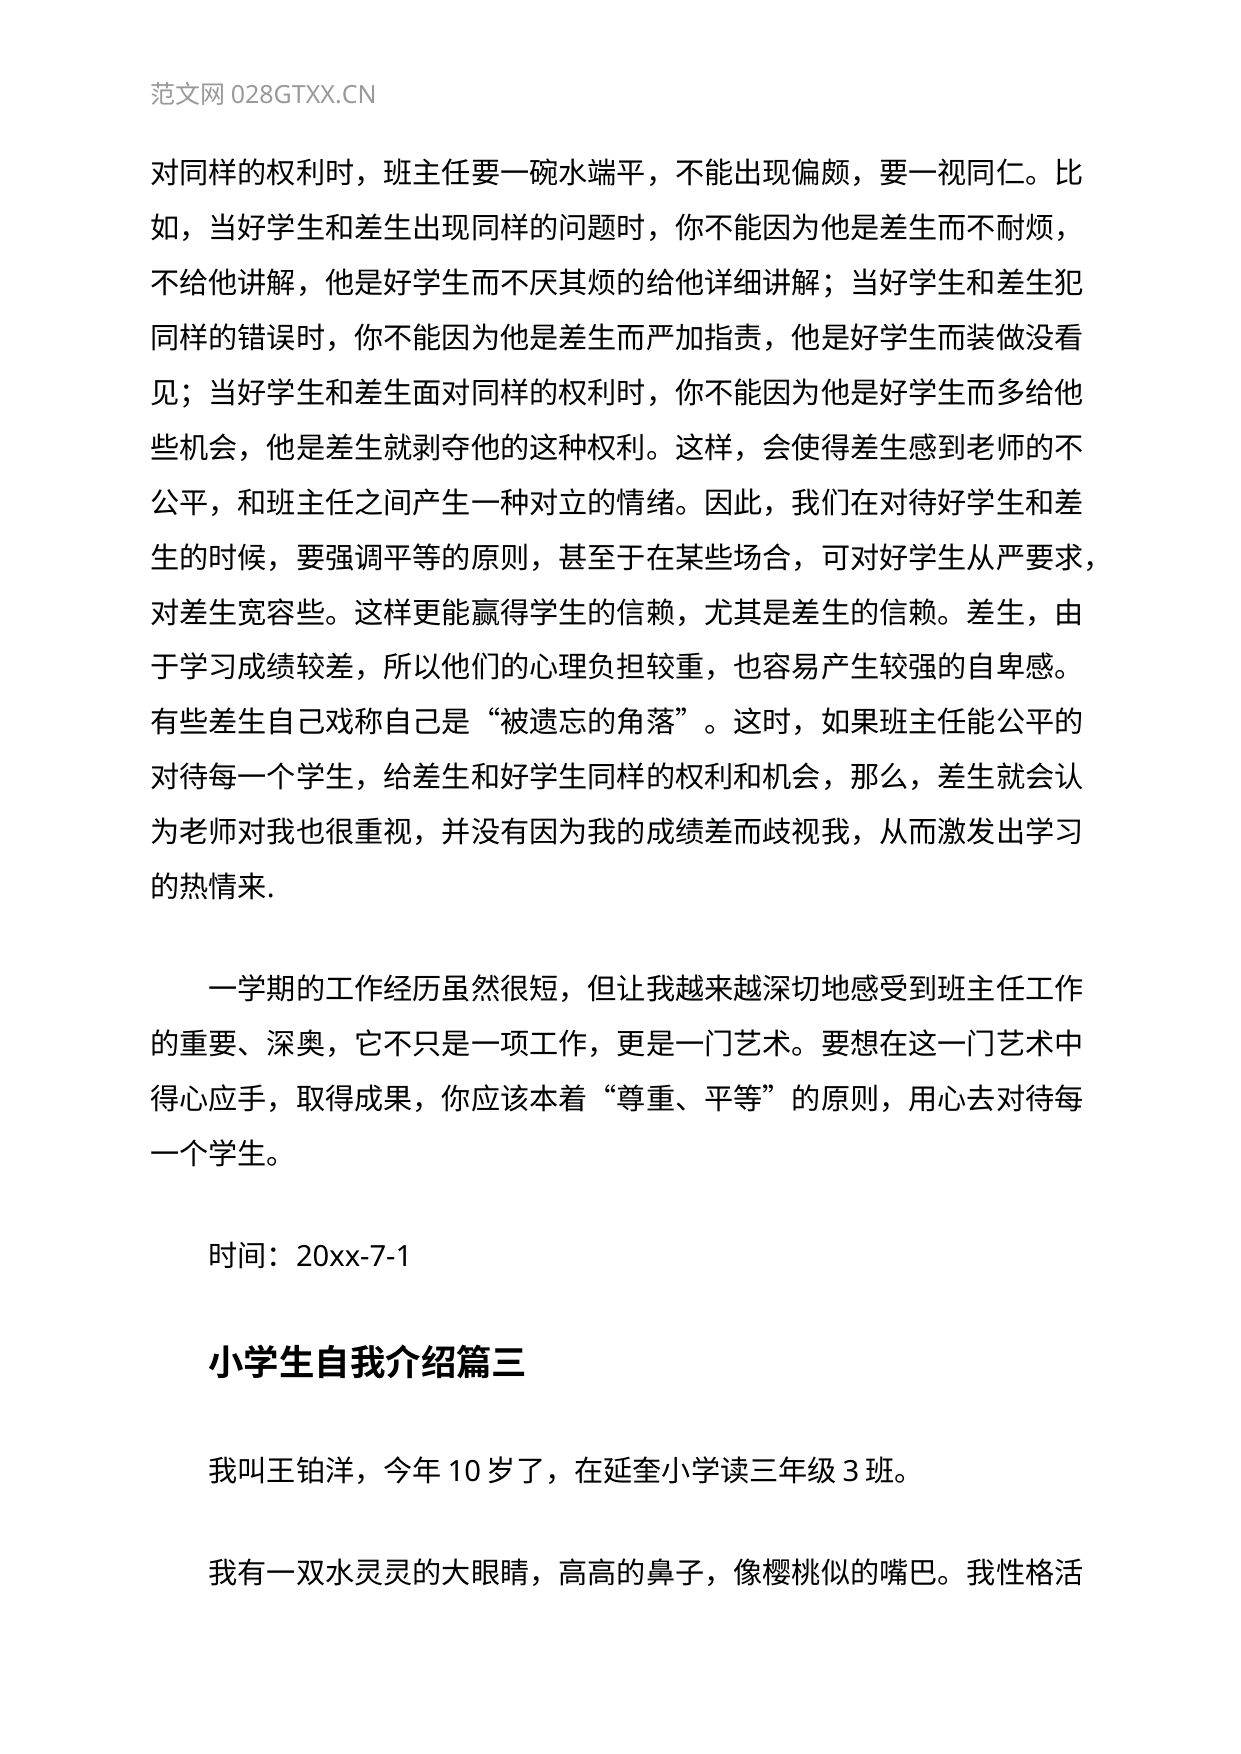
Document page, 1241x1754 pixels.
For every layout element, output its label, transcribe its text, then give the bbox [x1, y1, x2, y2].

text 我叫王铂洋，今年10岁了，在延奎小学读三年级3班。 [150, 1447, 1090, 1490]
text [150, 1549, 1090, 1592]
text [150, 150, 1090, 906]
text 时间：20xx-7-1 [150, 1232, 1090, 1274]
text 小学生自我介绍篇三 [150, 1334, 1090, 1385]
text 一学期的工作经历虽然很短，但让我越来越深切地感受到班主任工作的重要、深奥，它不只是一项工作，更是一门艺术。要想在这一门艺术中得心应手，取得成果，你应该本着“尊重、平等”的原则，用心去对待每一个学生。 [150, 966, 1090, 1173]
